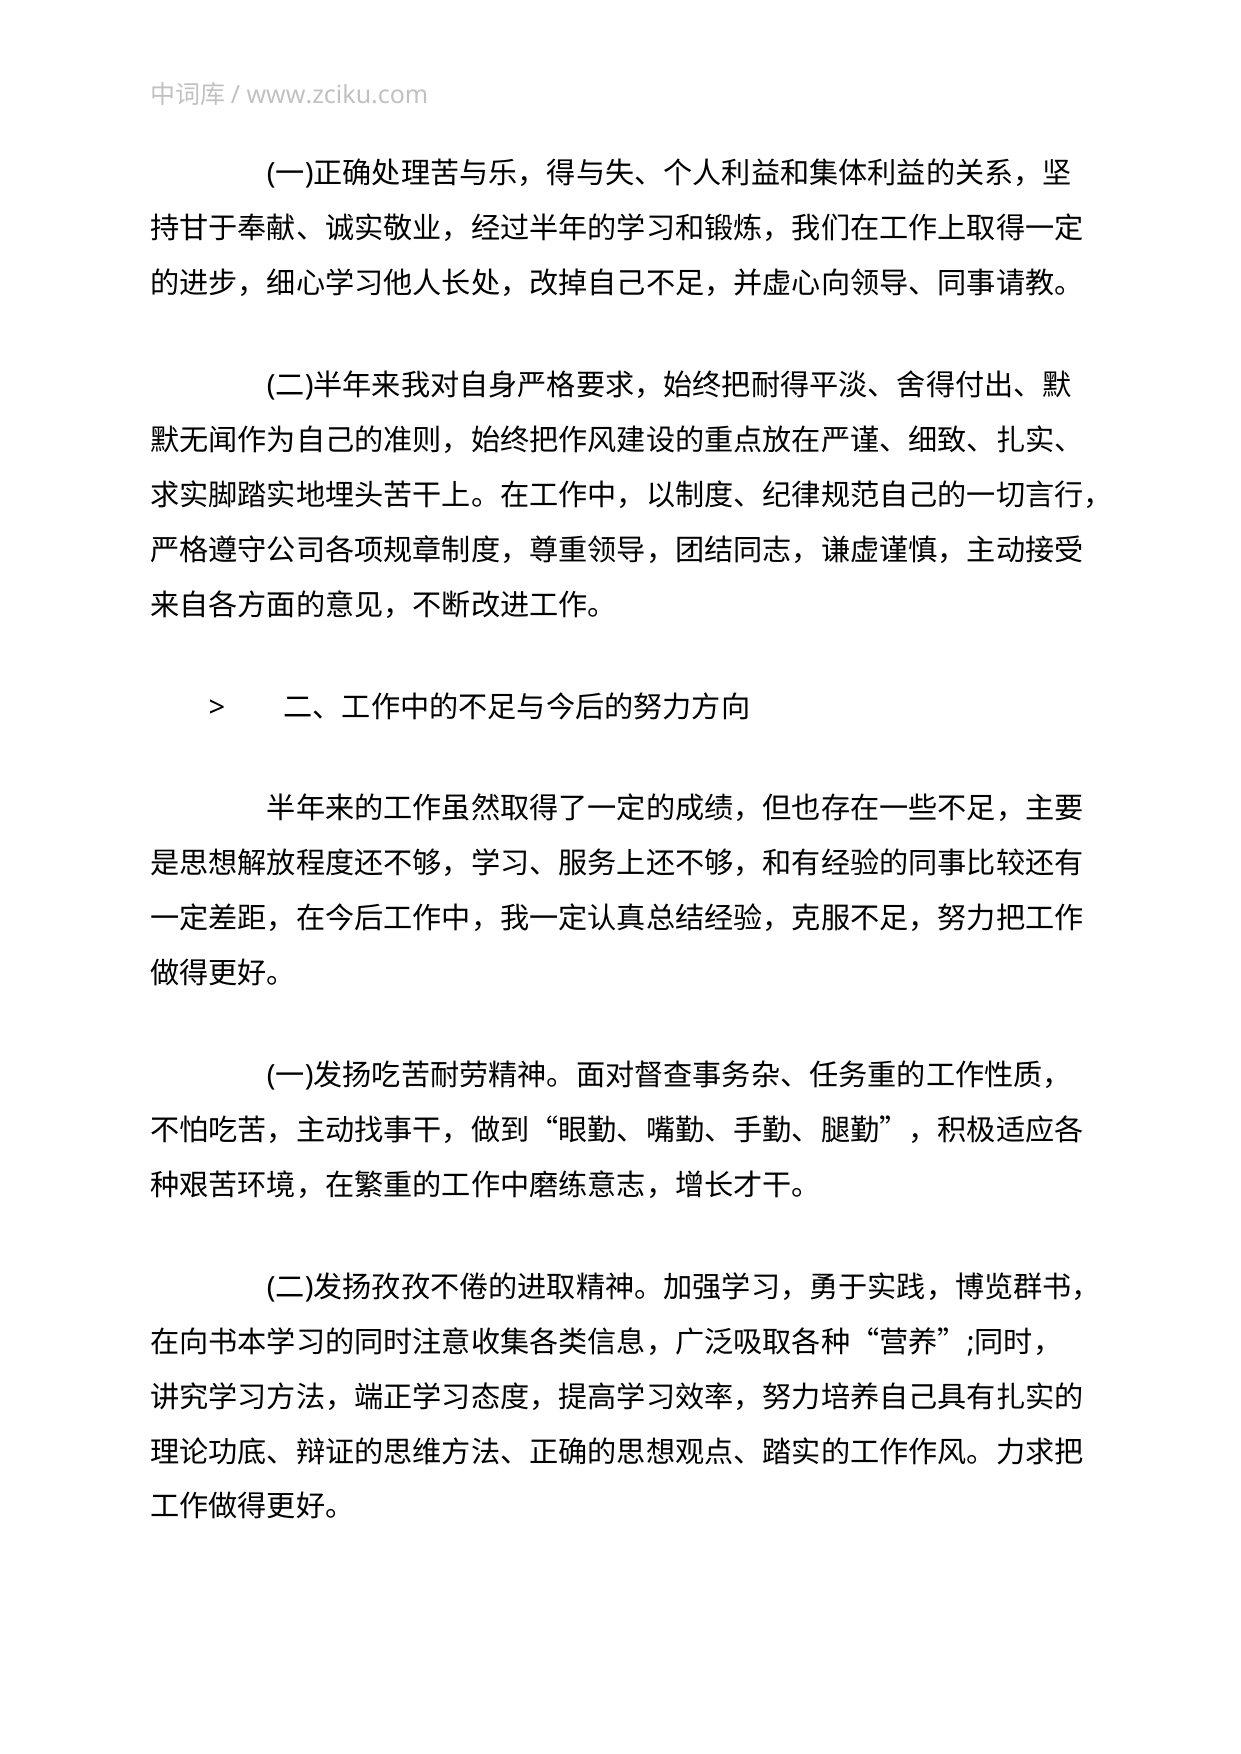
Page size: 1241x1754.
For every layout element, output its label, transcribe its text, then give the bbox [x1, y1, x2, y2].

text (二)发扬孜孜不倦的进取精神。加强学习，勇于实践，博览群书，在向书本学习的同时注意收集各类信息，广泛吸取各种“营养”;同时，讲究学习方法，端正学习态度，提高学习效率，努力培养自己具有扎实的理论功底、辩证的思维方法、正确的思想观点、踏实的工作作风。力求把工作做得更好。 [150, 1263, 1090, 1525]
text > 二、工作中的不足与今后的努力方向 [150, 683, 1090, 726]
text (一)发扬吃苦耐劳精神。面对督查事务杂、任务重的工作性质，不怕吃苦，主动找事干，做到“眼勤、嘴勤、手勤、腿勤”，积极适应各种艰苦环境，在繁重的工作中磨练意志，增长才干。 [150, 1052, 1090, 1204]
text 半年来的工作虽然取得了一定的成绩，但也存在一些不足，主要是思想解放程度还不够，学习、服务上还不够，和有经验的同事比较还有一定差距，在今后工作中，我一定认真总结经验，克服不足，努力把工作做得更好。 [150, 785, 1090, 992]
text (二)半年来我对自身严格要求，始终把耐得平淡、舍得付出、默默无闻作为自己的准则，始终把作风建设的重点放在严谨、细致、扎实、求实脚踏实地埋头苦干上。在工作中，以制度、纪律规范自己的一切言行，严格遵守公司各项规章制度，尊重领导，团结同志，谦虚谨慎，主动接受来自各方面的意见，不断改进工作。 [150, 362, 1090, 624]
text (一)正确处理苦与乐，得与失、个人利益和集体利益的关系，坚持甘于奉献、诚实敬业，经过半年的学习和锻炼，我们在工作上取得一定的进步，细心学习他人长处，改掉自己不足，并虚心向领导、同事请教。 [150, 150, 1090, 302]
